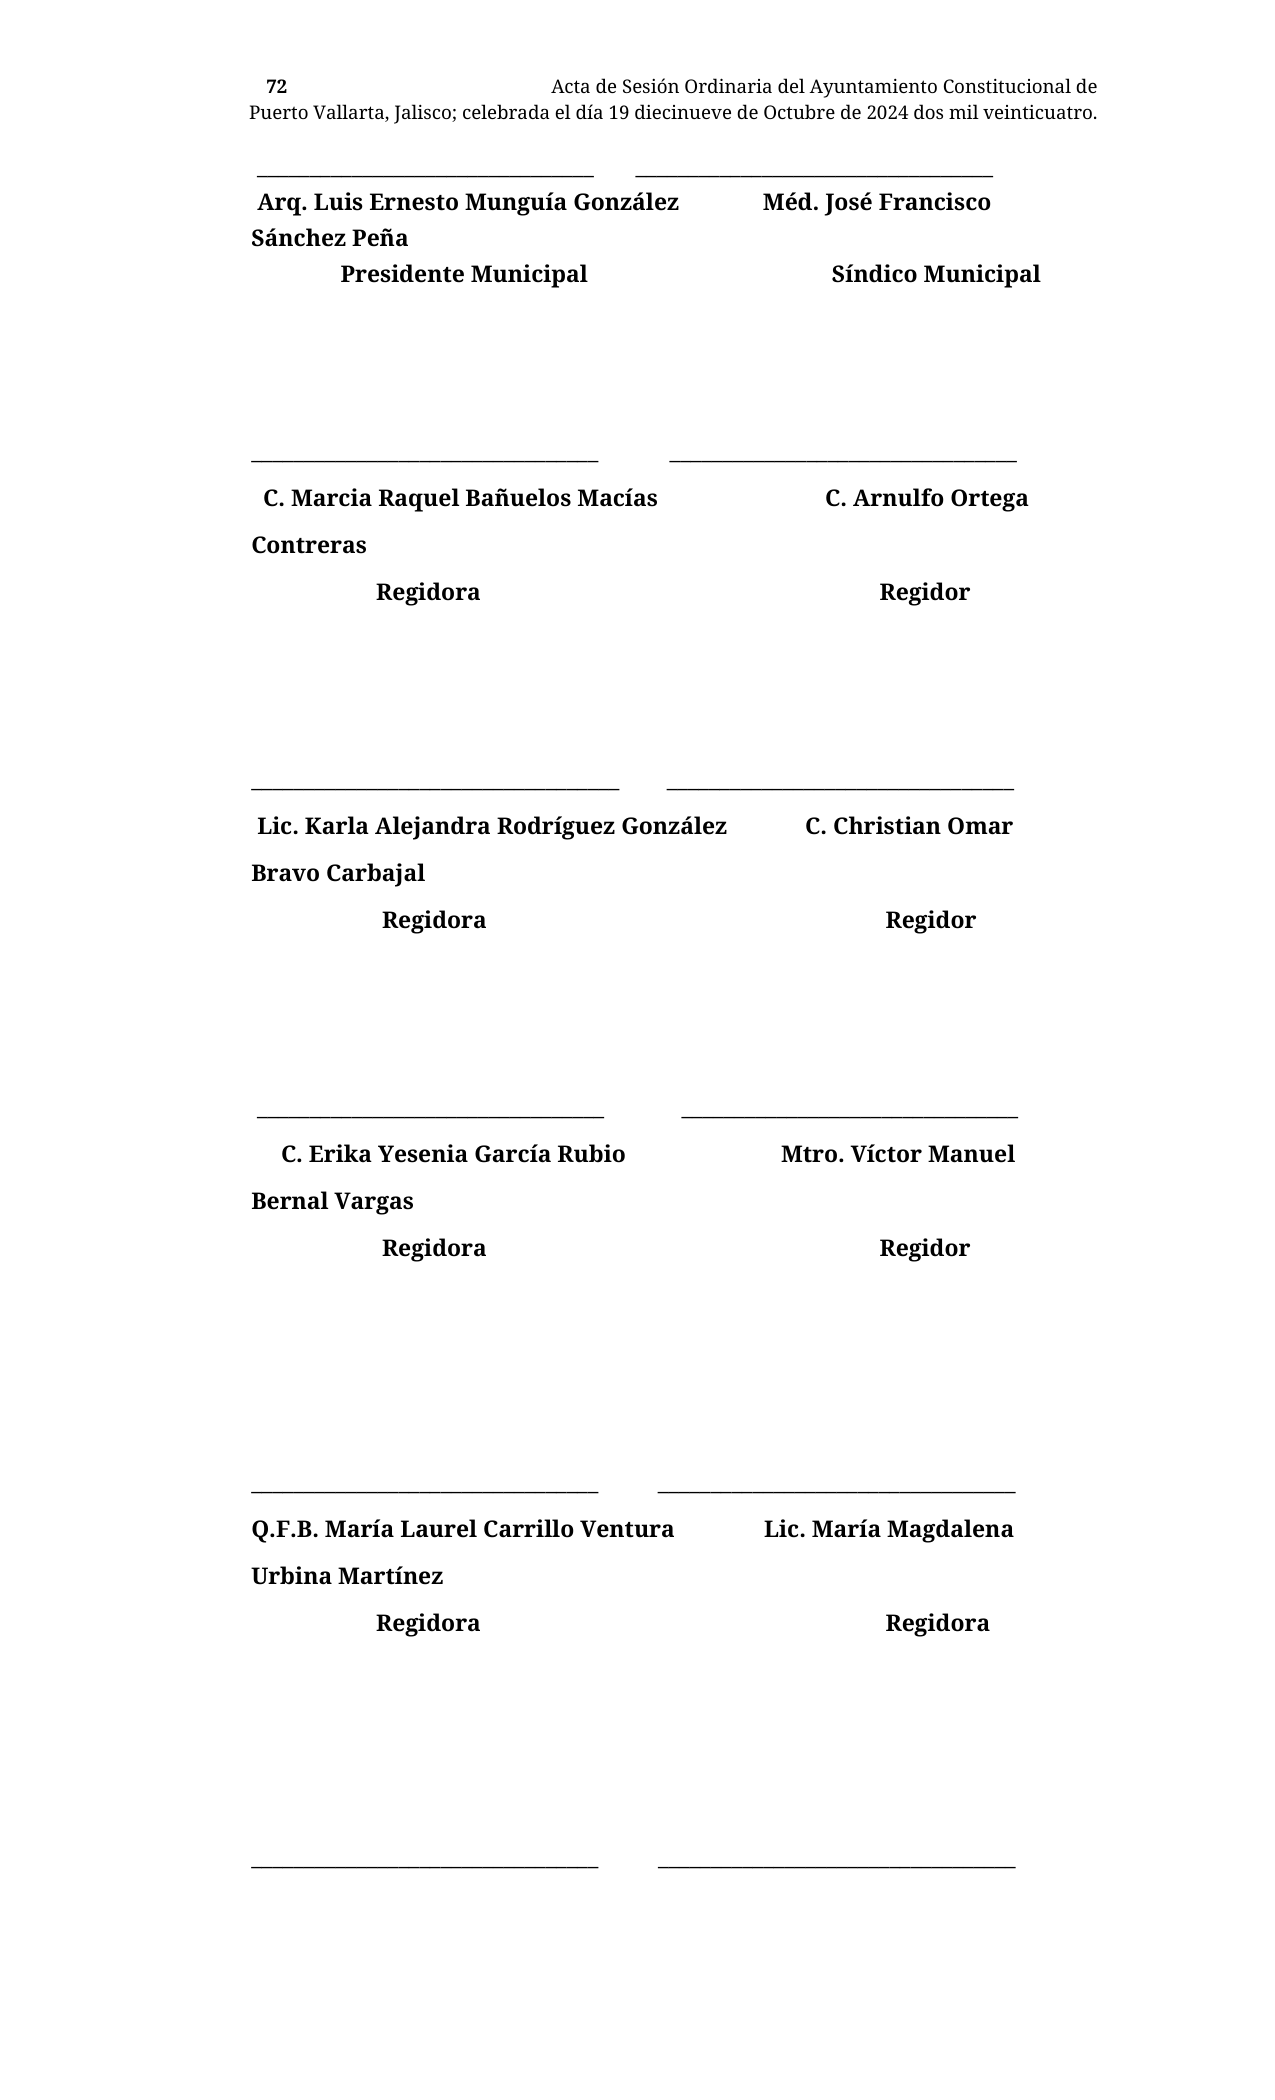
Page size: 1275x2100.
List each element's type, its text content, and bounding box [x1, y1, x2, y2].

text Regidora Regidor [251, 903, 1078, 935]
text Regidora Regidora [251, 1607, 1078, 1638]
text _________________________________ _________________________________ [251, 435, 1078, 466]
text Regidora Regidor [251, 1232, 1078, 1263]
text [251, 1841, 1078, 1872]
text C. Marcia Raquel Bañuelos Macías C. Arnulfo Ortega Contreras [251, 482, 1078, 560]
text C. Erika Yesenia García Rubio Mtro. Víctor Manuel Bernal Vargas [251, 1138, 1078, 1216]
text _________________________________ ________________________________ [251, 1091, 1078, 1122]
text Regidora Regidor [251, 575, 1078, 607]
text Presidente Municipal Síndico Municipal [251, 258, 1078, 289]
text Arq. Luis Ernesto Munguía González Méd. José Francisco Sánchez Peña [251, 186, 1078, 253]
text ___________________________________ _________________________________ [251, 763, 1078, 794]
text Q.F.B. María Laurel Carrillo Ventura Lic. María Magdalena Urbina Martínez [251, 1513, 1078, 1591]
text ________________________________ sta quedol tiempo, se le dedico __________________________________ [251, 150, 1078, 182]
text _________________________________ __________________________________ [251, 1466, 1078, 1497]
text Lic. Karla Alejandra Rodríguez González C. Christian Omar Bravo Carbajal [251, 810, 1078, 888]
